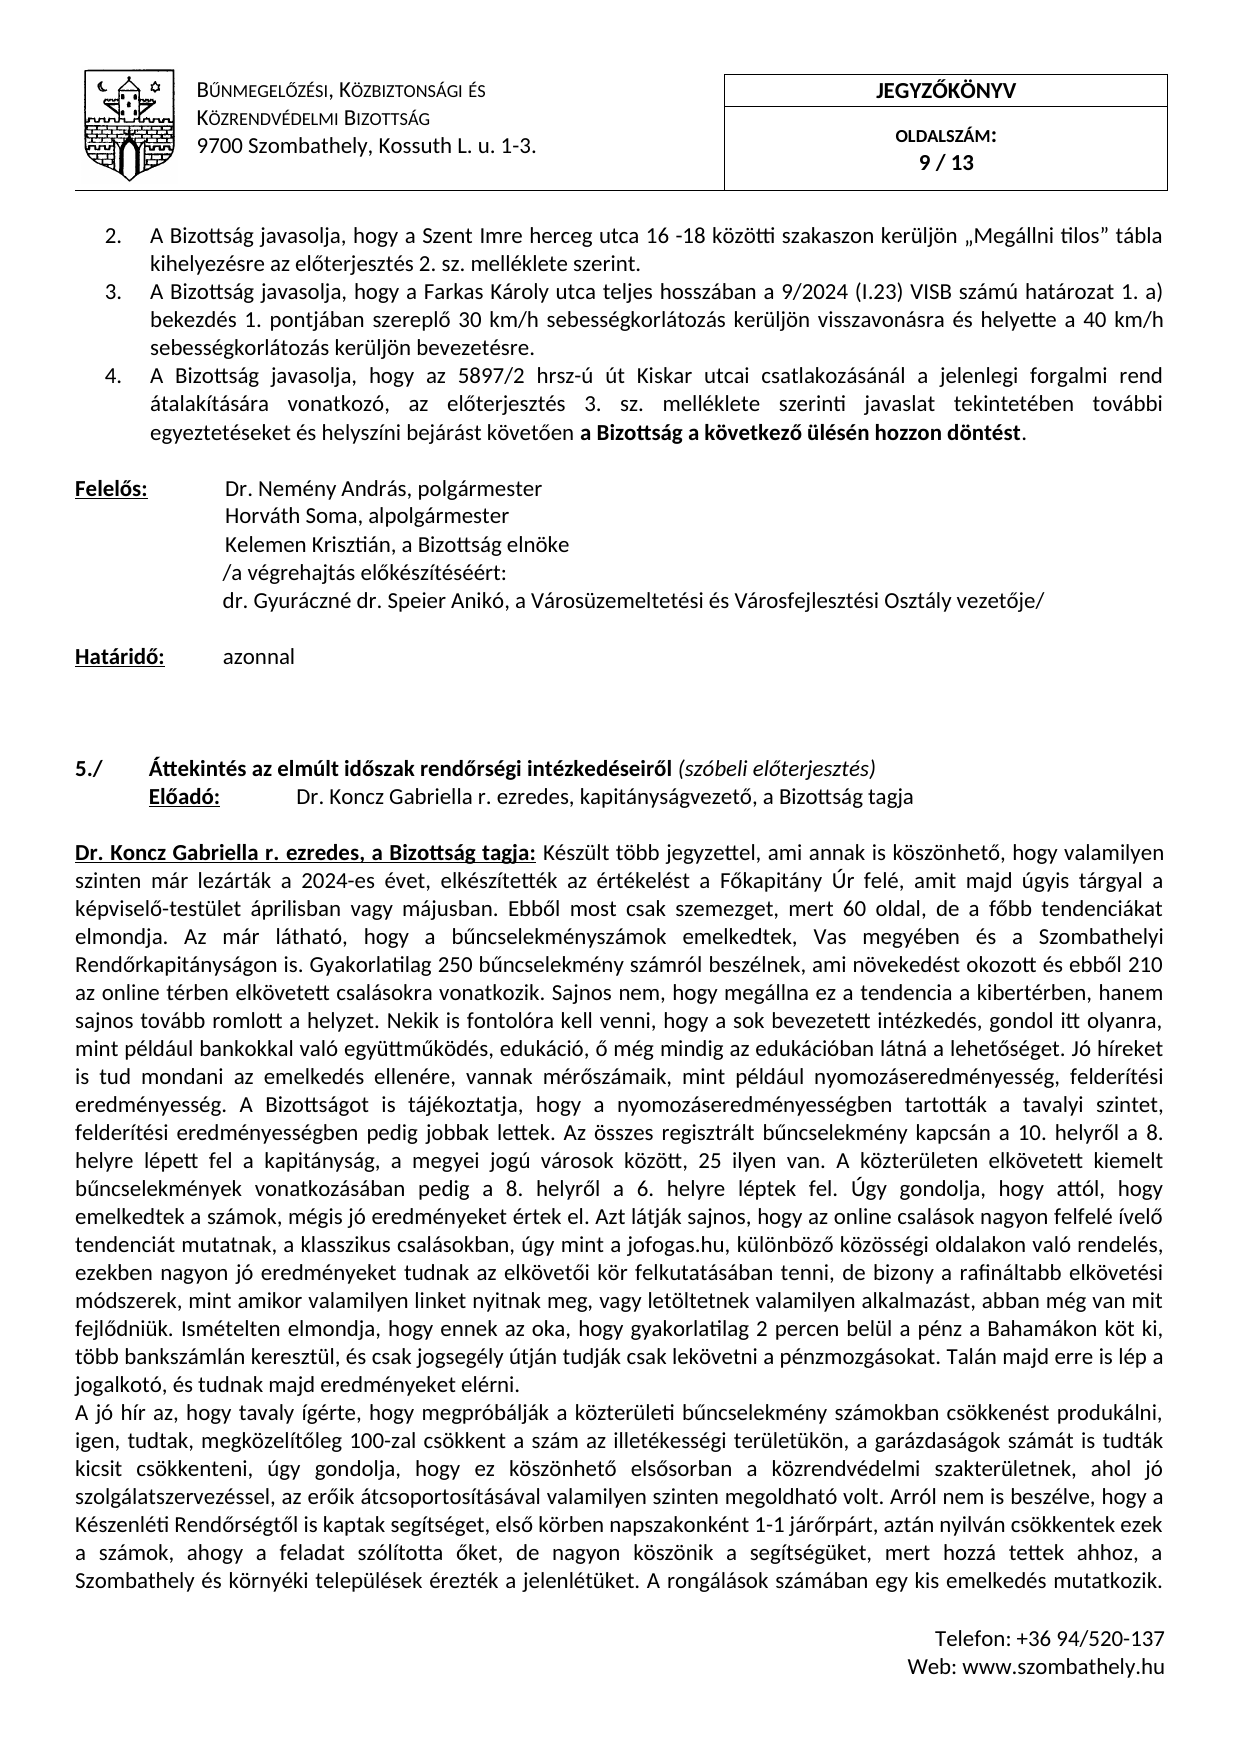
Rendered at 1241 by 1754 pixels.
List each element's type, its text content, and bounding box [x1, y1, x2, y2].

picture [81, 66, 179, 184]
list A Bizottság javasolja, hogy a Szent Imre herceg utca 16 -18 közötti szakaszon kerüljön „Megállni tilos” tábla kihelyezésre az előterjesztés 2. sz. melléklete szerint. [104, 221, 1165, 277]
list A Bizottság javasolja, hogy az 5897/2 hrsz-ú út Kiskar utcai csatlakozásánál a jelenlegi forgalmi rend átalakítására vonatkozó, az előterjesztés 3. sz. melléklete szerinti javaslat tekintetében további egyeztetéseket és helyszíni bejárást követően a Bizottság a következő ülésén hozzon döntést. [104, 362, 1165, 446]
text Horváth Soma, alpolgármester [75, 502, 1165, 530]
text dr. Gyuráczné dr. Speier Anikó, a Városüzemeltetési és Városfejlesztési Osztály vezetője/ [222, 586, 1165, 614]
text Felelős: Dr. Nemény András, polgármester [75, 474, 1165, 502]
text Dr. Koncz Gabriella r. ezredes, a Bizottság tagja: Készült több jegyzettel, ami annak is köszönhető, hogy valamilyen szinten már lezárták a 2024-es évet, elkészítették az értékelést a Főkapitány Úr felé, amit majd úgyis tárgyal a képviselő-testület áprilisban vagy májusban. Ebből most csak szemezget, mert 60 oldal, de a főbb tendenciákat elmondja. Az már látható, hogy a bűncselekményszámok emelkedtek, Vas megyében és a Szombathelyi Rendőrkapitányságon is. Gyakorlatilag 250 bűncselekmény számról beszélnek, ami növekedést okozott és ebből 210 az online térben elkövetett csalásokra vonatkozik. Sajnos nem, hogy megállna ez a tendencia a kibertérben, hanem sajnos tovább romlott a helyzet. Nekik is fontolóra kell venni, hogy a sok bevezetett intézkedés, gondol itt olyanra, mint például bankokkal való együttműködés, edukáció, ő még mindig az edukációban látná a lehetőséget. Jó híreket is tud mondani az emelkedés ellenére, vannak mérőszámaik, mint például nyomozáseredményesség, felderítési eredményesség. A Bizottságot is tájékoztatja, hogy a nyomozáseredményességben tartották a tavalyi szintet, felderítési eredményességben pedig jobbak lettek. Az összes regisztrált bűncselekmény kapcsán a 10. helyről a 8. helyre lépett fel a kapitányság, a megyei jogú városok között, 25 ilyen van. A közterületen elkövetett kiemelt bűncselekmények vonatkozásában pedig a 8. helyről a 6. helyre léptek fel. Úgy gondolja, hogy attól, hogy emelkedtek a számok, mégis jó eredményeket értek el. Azt látják sajnos, hogy az online csalások nagyon felfelé ívelő tendenciát mutatnak, a klasszikus csalásokban, úgy mint a jofogas.hu, különböző közösségi oldalakon való rendelés, ezekben nagyon jó eredményeket tudnak az elkövetői kör felkutatásában tenni, de bizony a rafináltabb elkövetési módszerek, mint amikor valamilyen linket nyitnak meg, vagy letöltetnek valamilyen alkalmazást, abban még van mit fejlődniük. Ismételten elmondja, hogy ennek az oka, hogy gyakorlatilag 2 percen belül a pénz a Bahamákon köt ki, több bankszámlán keresztül, és csak jogsegély útján tudják csak lekövetni a pénzmozgásokat. Talán majd erre is lép a jogalkotó, és tudnak majd eredményeket elérni. [75, 838, 1165, 1398]
text 5./ Áttekintés az elmúlt időszak rendőrségi intézkedéseiről (szóbeli előterjesztés) [148, 754, 1165, 782]
text /a végrehajtás előkészítéséért: [222, 558, 1165, 586]
text Előadó: Dr. Koncz Gabriella r. ezredes, kapitányságvezető, a Bizottság tagja [75, 782, 1165, 810]
text Kelemen Krisztián, a Bizottság elnöke [75, 530, 1165, 558]
text Határidő: azonnal [75, 642, 1165, 670]
list A Bizottság javasolja, hogy a Farkas Károly utca teljes hosszában a 9/2024 (I.23) VISB számú határozat 1. a) bekezdés 1. pontjában szereplő 30 km/h sebességkorlátozás kerüljön visszavonásra és helyette a 40 km/h sebességkorlátozás kerüljön bevezetésre. [104, 277, 1165, 362]
